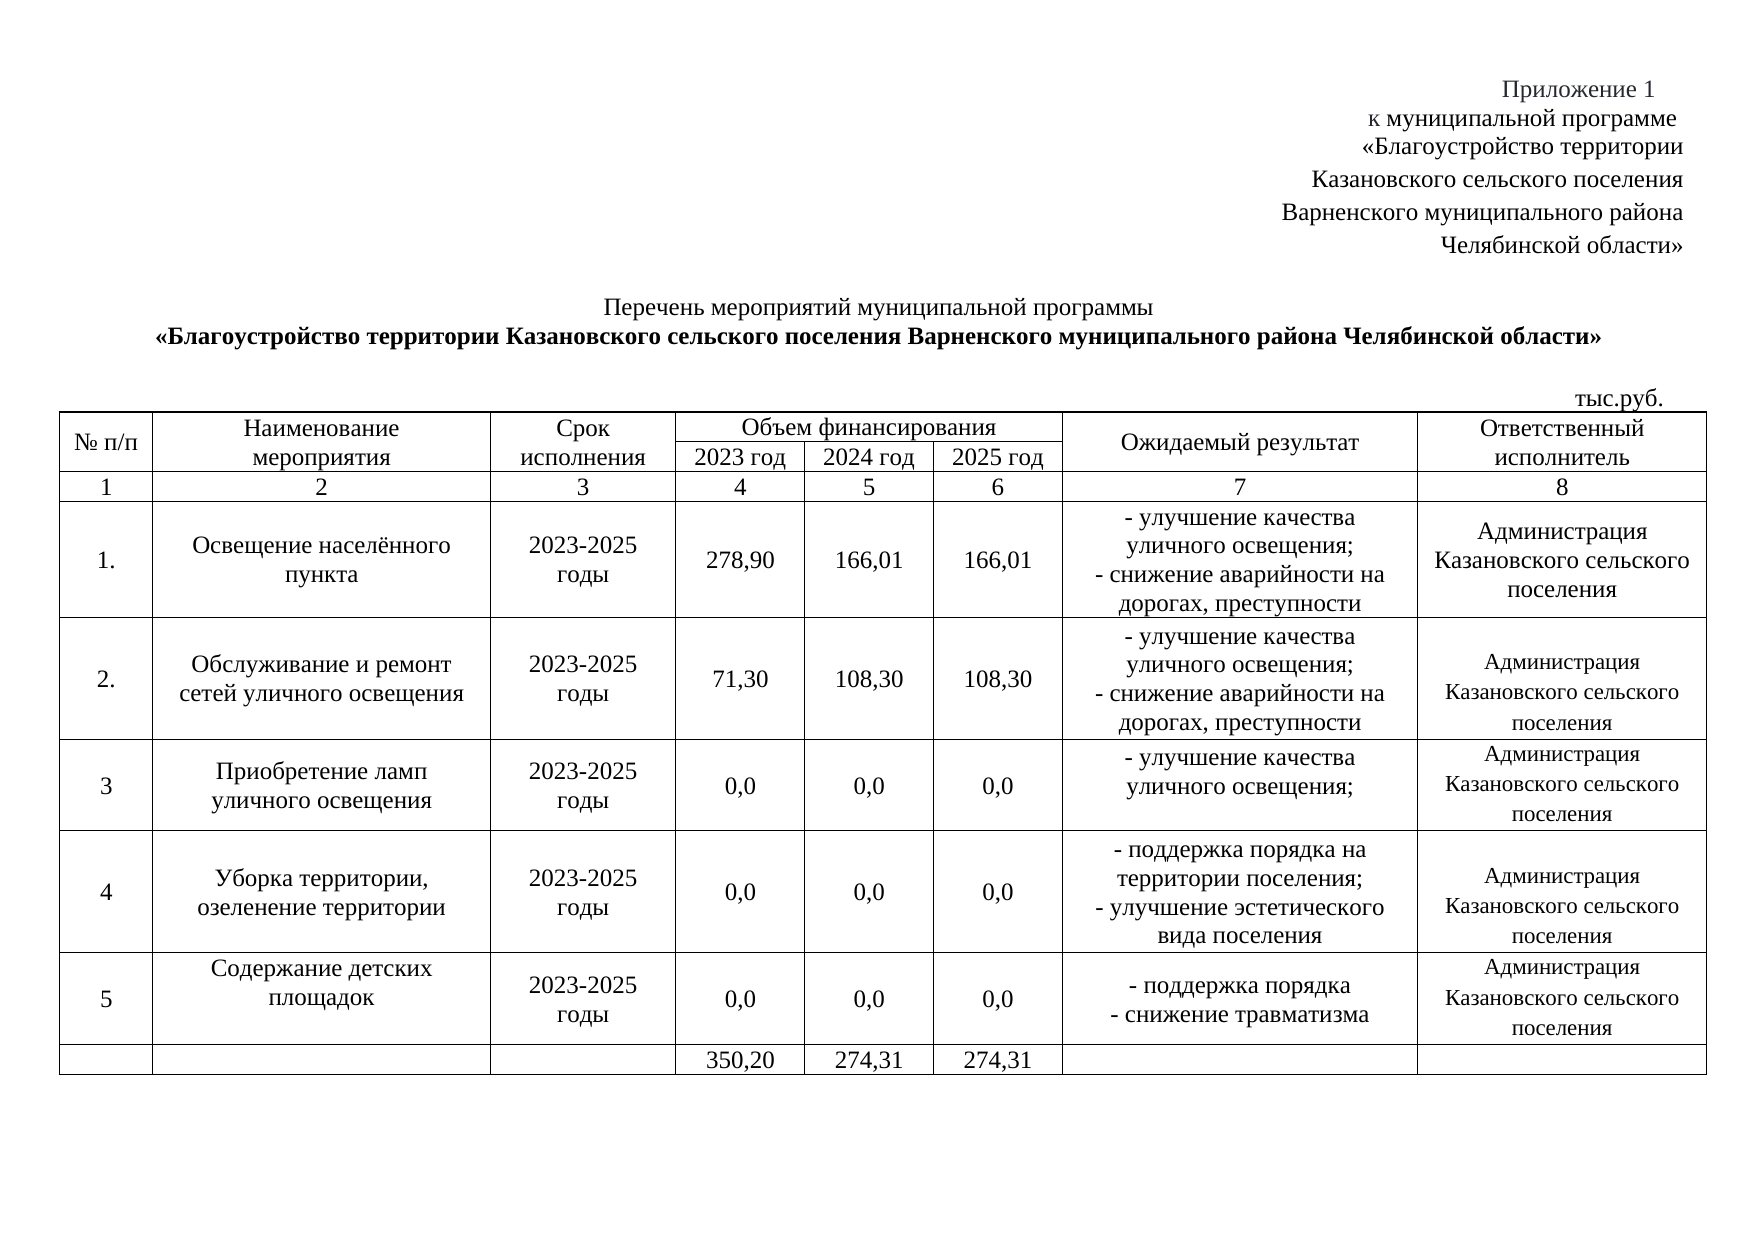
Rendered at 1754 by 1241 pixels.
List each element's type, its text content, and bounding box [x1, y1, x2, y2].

table_cell 166,01 [805, 502, 933, 617]
table_cell 7 [1063, 472, 1417, 501]
table_cell - улучшение качества уличного освещения; - снижение аварийности на дорогах, преступности [1063, 502, 1417, 617]
table_cell - поддержка порядка - снижение травматизма [1063, 953, 1417, 1044]
table_cell [491, 1045, 675, 1074]
table_cell 0,0 [934, 740, 1062, 830]
table_cell 0,0 [676, 740, 804, 830]
table_cell [153, 1045, 490, 1074]
table_cell [1063, 1045, 1417, 1074]
text к муниципальной программе [74, 103, 1683, 131]
table_cell 2 [153, 472, 490, 501]
text Варненского муниципального района [74, 197, 1683, 226]
table_cell 0,0 [676, 831, 804, 952]
table_cell 2023-2025 годы [491, 740, 675, 830]
table_cell 0,0 [805, 953, 933, 1044]
table_cell 278,90 [676, 502, 804, 617]
table_cell 1 [60, 472, 152, 501]
table_cell 2023-2025 годы [491, 618, 675, 739]
table_cell 2023-2025 годы [491, 502, 675, 617]
table_cell 0,0 [805, 831, 933, 952]
text Перечень мероприятий муниципальной программы [74, 292, 1683, 321]
text «Благоустройство территории [74, 131, 1683, 160]
table_cell 1. [60, 502, 152, 617]
table_cell - поддержка порядка на территории поселения; - улучшение эстетического вида поселения [1063, 831, 1417, 952]
table_cell Содержание детских площадок [153, 953, 490, 1044]
table_cell 0,0 [934, 953, 1062, 1044]
table_header Срок исполнения [491, 413, 675, 471]
text Казановского сельского поселения [74, 164, 1683, 193]
table_header № п/п [60, 413, 152, 471]
table_cell Администрация Казановского сельского поселения [1418, 618, 1706, 739]
table_cell - улучшение качества уличного освещения; [1063, 740, 1417, 830]
table_cell 71,30 [676, 618, 804, 739]
table_cell Уборка территории, озеленение территории [153, 831, 490, 952]
text Челябинской области» [74, 230, 1683, 259]
table_cell Администрация Казановского сельского поселения [1418, 502, 1706, 617]
table_cell 0,0 [934, 831, 1062, 952]
table_cell 0,0 [676, 953, 804, 1044]
table_cell 4 [676, 472, 804, 501]
table_cell Приобретение ламп уличного освещения [153, 740, 490, 830]
table_header Ответственный исполнитель [1418, 413, 1706, 471]
table_cell 166,01 [934, 502, 1062, 617]
table_cell 2. [60, 618, 152, 739]
table_cell Обслуживание и ремонт сетей уличного освещения [153, 618, 490, 739]
table_cell 0,0 [805, 740, 933, 830]
table_cell 4 [60, 831, 152, 952]
table_header Наименование мероприятия [153, 413, 490, 471]
table_cell 5 [60, 953, 152, 1044]
table_cell 2023-2025 годы [491, 953, 675, 1044]
table_cell 2024 год [805, 442, 933, 471]
table_cell 274,31 [805, 1045, 933, 1074]
table_cell 2025 год [934, 442, 1062, 471]
table_cell Администрация Казановского сельского поселения [1418, 953, 1706, 1044]
table_header Объем финансирования [676, 413, 1062, 441]
table_cell 350,20 [676, 1045, 804, 1074]
table_cell Освещение населённого пункта [153, 502, 490, 617]
table_cell [60, 1045, 152, 1074]
table_cell 3 [60, 740, 152, 830]
table_cell 6 [934, 472, 1062, 501]
table_cell 2023 год [676, 442, 804, 471]
text Приложение 1 [74, 74, 1683, 103]
table_cell 108,30 [805, 618, 933, 739]
text тыс.руб. [74, 383, 1683, 411]
table_cell 8 [1418, 472, 1706, 501]
table_cell Администрация Казановского сельского поселения [1418, 740, 1706, 830]
table_cell [1418, 1045, 1706, 1074]
table_cell Администрация Казановского сельского поселения [1418, 831, 1706, 952]
table_cell 108,30 [934, 618, 1062, 739]
table_cell 274,31 [934, 1045, 1062, 1074]
table_cell 2023-2025 годы [491, 831, 675, 952]
table_header Ожидаемый результат [1063, 413, 1417, 471]
table_cell 5 [805, 472, 933, 501]
table_cell - улучшение качества уличного освещения; - снижение аварийности на дорогах, преступности [1063, 618, 1417, 739]
table_cell 3 [491, 472, 675, 501]
text «Благоустройство территории Казановского сельского поселения Варненского муниципального района Челябинской области» [74, 321, 1683, 350]
